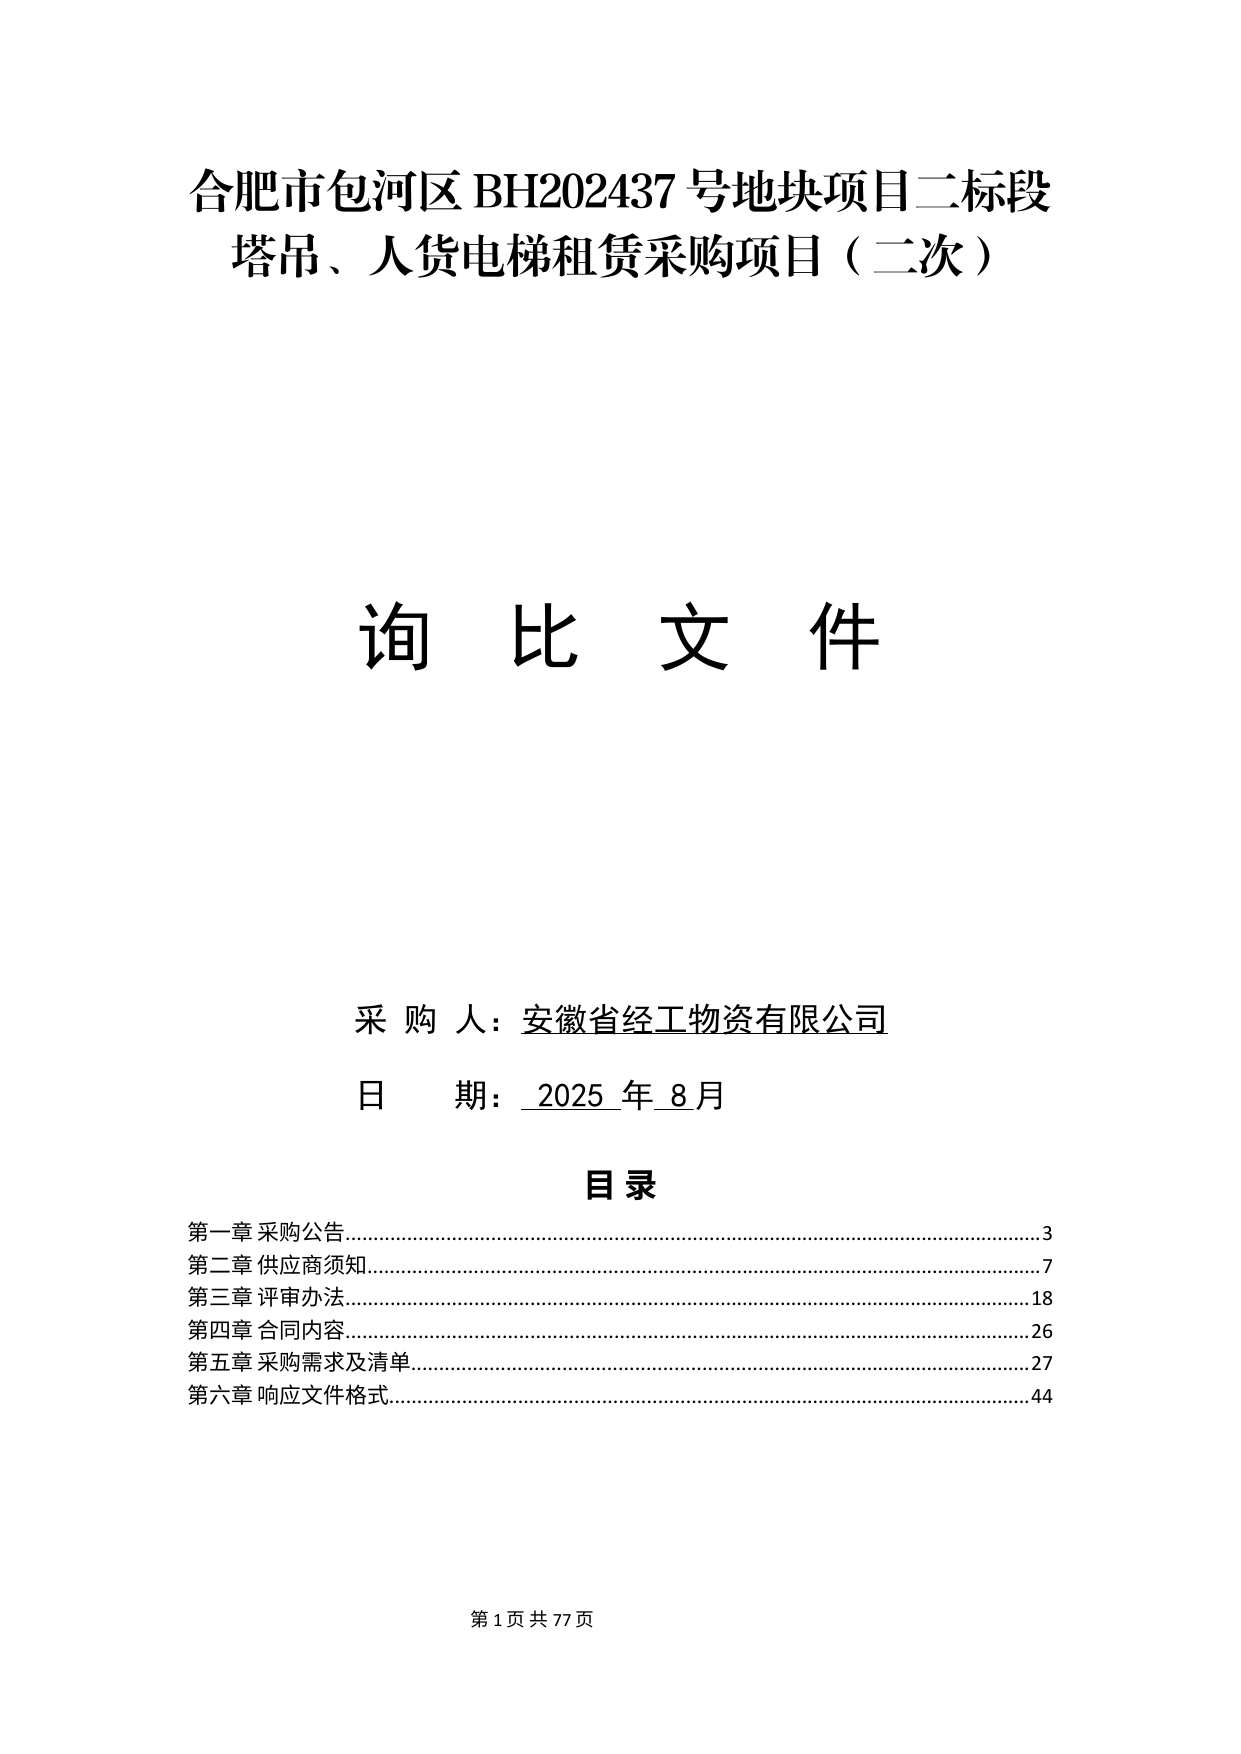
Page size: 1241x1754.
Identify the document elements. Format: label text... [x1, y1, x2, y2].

text 合肥市包河区BH202437号地块项目二标段塔吊、人货电梯租赁采购项目（二次） [187, 162, 1053, 292]
text 询 比 文 件 [187, 583, 1053, 680]
text 日 期： 2025 年 8月 [187, 1074, 1053, 1112]
text 采 购 人：安徽省经工物资有限公司 [187, 998, 1053, 1036]
